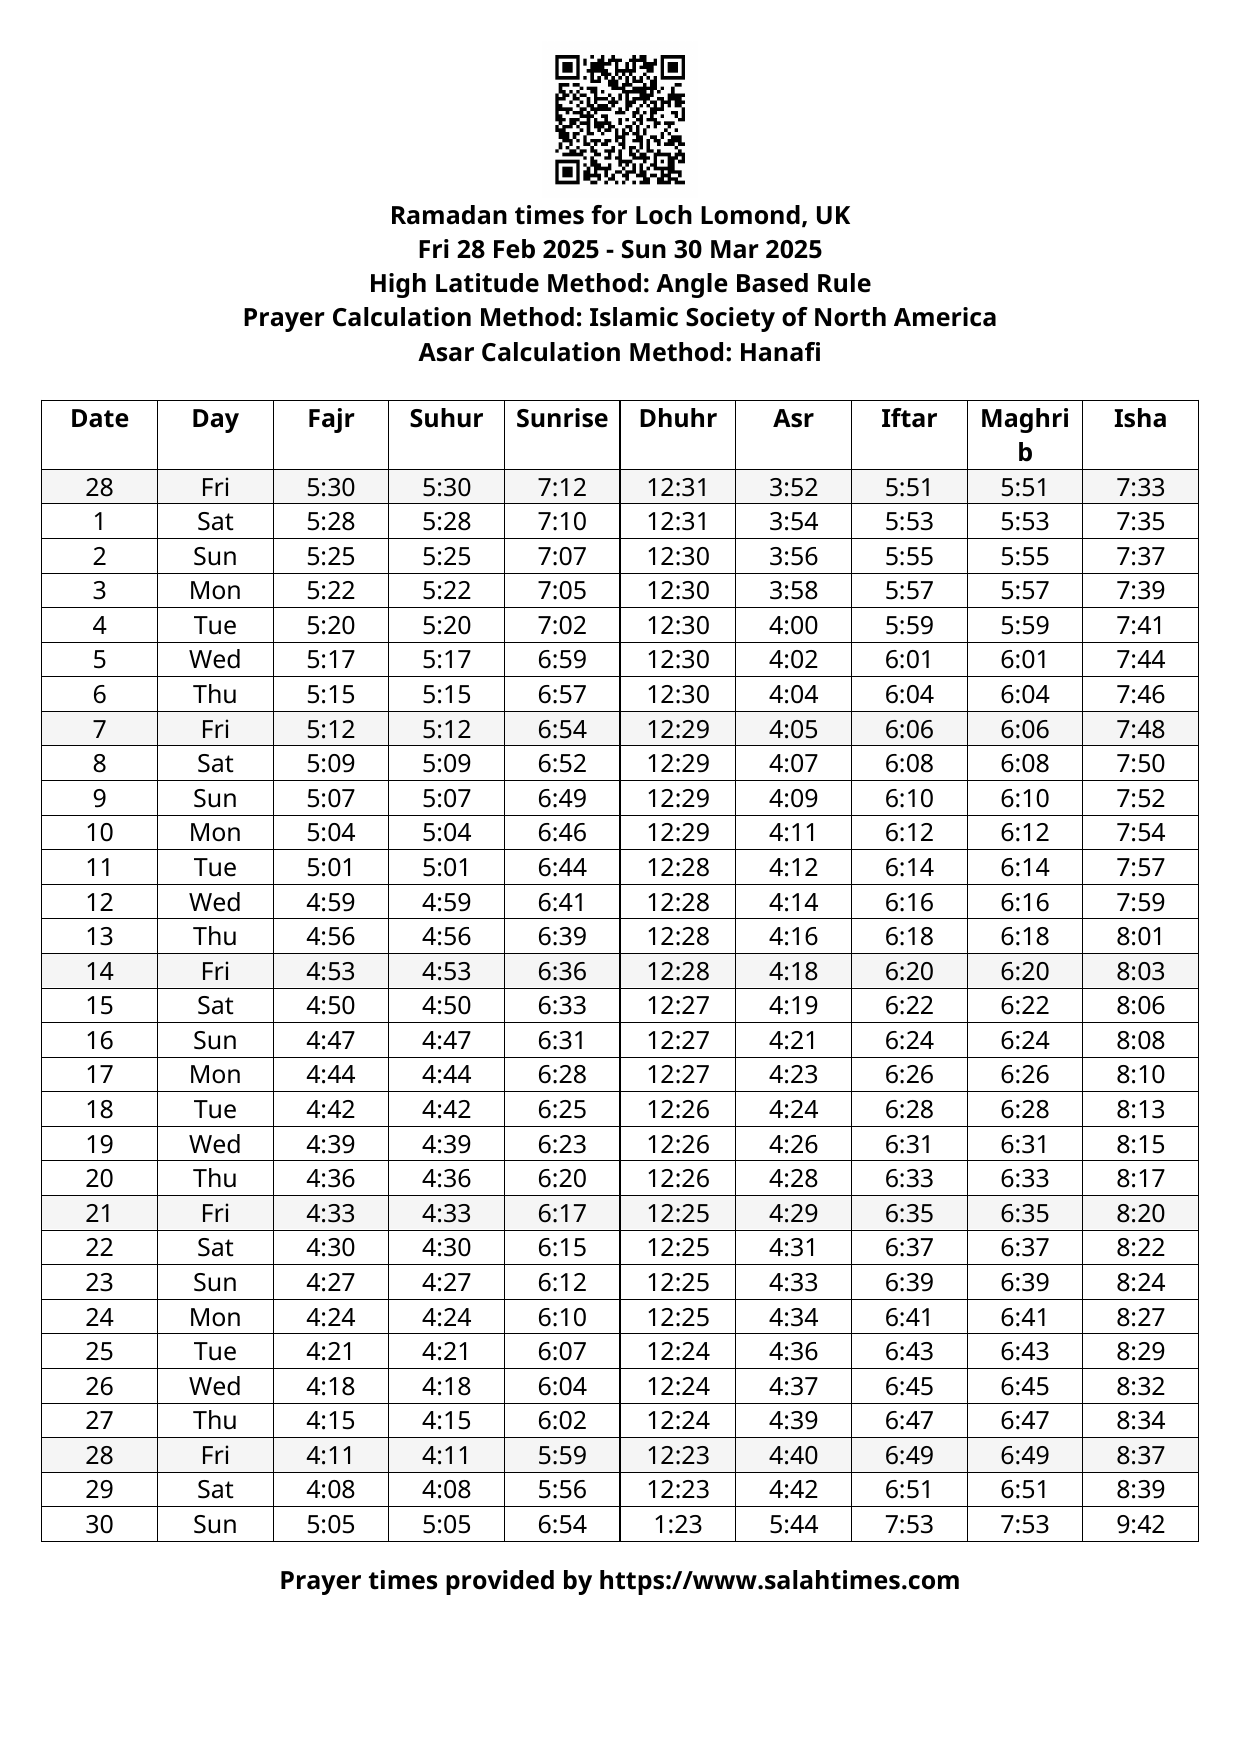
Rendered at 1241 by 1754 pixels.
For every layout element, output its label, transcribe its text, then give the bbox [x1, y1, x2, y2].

table_cell Fri [158, 712, 273, 745]
table_cell 12:29 [621, 746, 735, 780]
table_cell 4:42 [736, 1473, 851, 1506]
table_cell 5:28 [389, 504, 504, 538]
table_cell 4:05 [736, 712, 851, 745]
table_cell 8:15 [1083, 1127, 1198, 1160]
table_cell 6:28 [852, 1092, 967, 1126]
table_cell 4:27 [389, 1265, 504, 1299]
table_cell 6:10 [505, 1300, 619, 1333]
table_cell 4:39 [274, 1127, 388, 1160]
table_cell 4:15 [389, 1404, 504, 1437]
table_cell 6:36 [505, 954, 619, 987]
table_cell 6:39 [968, 1265, 1082, 1299]
table_cell 4:14 [736, 885, 851, 918]
table_cell 7:44 [1083, 643, 1198, 676]
table_cell Thu [158, 677, 273, 711]
table_cell 4:56 [389, 919, 504, 953]
table_cell Sun [158, 1507, 273, 1541]
table_cell 5:51 [968, 470, 1082, 503]
table_cell 6:12 [852, 816, 967, 849]
table_cell 6:37 [968, 1231, 1082, 1264]
table_cell 4:36 [736, 1334, 851, 1368]
table_cell 5:01 [274, 850, 388, 884]
table_header Isha [1083, 401, 1198, 469]
table_cell 6:31 [968, 1127, 1082, 1160]
table_cell 6:51 [852, 1473, 967, 1506]
table_cell 6:49 [968, 1438, 1082, 1472]
table_cell 6:35 [968, 1196, 1082, 1229]
table_cell 7:57 [1083, 850, 1198, 884]
table_cell 13 [42, 919, 157, 953]
table_cell 8:37 [1083, 1438, 1198, 1472]
table_cell 8:29 [1083, 1334, 1198, 1368]
table_cell 7:59 [1083, 885, 1198, 918]
table_cell 7:33 [1083, 470, 1198, 503]
table_cell 6:33 [505, 989, 619, 1022]
table_cell 22 [42, 1231, 157, 1264]
table_header Iftar [852, 401, 967, 469]
table_cell 5:51 [852, 470, 967, 503]
table_cell 1:23 [621, 1507, 735, 1541]
table_cell 21 [42, 1196, 157, 1229]
table_cell 5:55 [968, 539, 1082, 572]
table_cell 12:24 [621, 1404, 735, 1437]
table_cell 12:29 [621, 712, 735, 745]
table_cell 4:29 [736, 1196, 851, 1229]
table_cell 6:08 [968, 746, 1082, 780]
table_cell 12:23 [621, 1438, 735, 1472]
table_cell 7 [42, 712, 157, 745]
table_cell 5:05 [274, 1507, 388, 1541]
table_cell 25 [42, 1334, 157, 1368]
table_cell 4:30 [389, 1231, 504, 1264]
table_cell 4:37 [736, 1369, 851, 1402]
table_cell 4:21 [736, 1023, 851, 1057]
table_cell Wed [158, 885, 273, 918]
table_cell 6:41 [505, 885, 619, 918]
table_cell 4:21 [274, 1334, 388, 1368]
table_cell 7:41 [1083, 608, 1198, 642]
table_cell 6:33 [852, 1161, 967, 1195]
table_cell 5:17 [389, 643, 504, 676]
table_cell 1 [42, 504, 157, 538]
table_cell 4:12 [736, 850, 851, 884]
table_cell 6:02 [505, 1404, 619, 1437]
table_cell 18 [42, 1092, 157, 1126]
table_cell 7:39 [1083, 574, 1198, 607]
table_cell 7:07 [505, 539, 619, 572]
table_cell 8:01 [1083, 919, 1198, 953]
table_cell 15 [42, 989, 157, 1022]
table_header Dhuhr [621, 401, 735, 469]
text Prayer times provided by https://www.salahtimes.com [42, 1563, 1198, 1597]
table_cell 12:25 [621, 1231, 735, 1264]
table_cell 8:24 [1083, 1265, 1198, 1299]
table_cell 7:48 [1083, 712, 1198, 745]
table_cell 4:59 [389, 885, 504, 918]
table_cell 5:57 [968, 574, 1082, 607]
table_header Sunrise [505, 401, 619, 469]
table_cell 5:30 [389, 470, 504, 503]
table_cell 28 [42, 1438, 157, 1472]
text High Latitude Method: Angle Based Rule [42, 266, 1198, 300]
table_cell 5:53 [852, 504, 967, 538]
table_cell 5:07 [389, 781, 504, 814]
table_cell 4:23 [736, 1058, 851, 1091]
table_cell 6:04 [505, 1369, 619, 1402]
table_cell 6:52 [505, 746, 619, 780]
table_cell 12:27 [621, 989, 735, 1022]
table_cell 6:15 [505, 1231, 619, 1264]
table_cell 12:26 [621, 1161, 735, 1195]
table_cell Thu [158, 1404, 273, 1437]
table_cell 12:26 [621, 1092, 735, 1126]
table_cell 10 [42, 816, 157, 849]
table_cell 7:05 [505, 574, 619, 607]
table_cell Fri [158, 470, 273, 503]
table_cell 4:18 [274, 1369, 388, 1402]
table_cell 6:16 [852, 885, 967, 918]
table_cell 5:25 [274, 539, 388, 572]
table_cell 6:06 [968, 712, 1082, 745]
table_cell 7:53 [852, 1507, 967, 1541]
table_cell 4:33 [736, 1265, 851, 1299]
table_cell Thu [158, 919, 273, 953]
table_cell 6:17 [505, 1196, 619, 1229]
table_cell 19 [42, 1127, 157, 1160]
table_cell 4:34 [736, 1300, 851, 1333]
table_cell 4:42 [274, 1092, 388, 1126]
table_cell Sun [158, 1265, 273, 1299]
table_cell 12:28 [621, 954, 735, 987]
table_cell 12:27 [621, 1023, 735, 1057]
table_cell 4:26 [736, 1127, 851, 1160]
table_cell 5:07 [274, 781, 388, 814]
table_cell 12:23 [621, 1473, 735, 1506]
table_cell Sat [158, 746, 273, 780]
table_cell 6:44 [505, 850, 619, 884]
table_cell 6:14 [968, 850, 1082, 884]
table_cell 5:55 [852, 539, 967, 572]
table_cell 12:25 [621, 1265, 735, 1299]
table_cell 7:12 [505, 470, 619, 503]
table_cell 6:10 [968, 781, 1082, 814]
table_cell 4:02 [736, 643, 851, 676]
table_cell 4:21 [389, 1334, 504, 1368]
table_cell 4:11 [389, 1438, 504, 1472]
table_cell 12:31 [621, 504, 735, 538]
table_cell 30 [42, 1507, 157, 1541]
table_cell 3:56 [736, 539, 851, 572]
table_cell 12:26 [621, 1127, 735, 1160]
table_cell 6:47 [968, 1404, 1082, 1437]
table_cell 4:24 [736, 1092, 851, 1126]
table_cell 5:09 [274, 746, 388, 780]
table_cell 5:22 [389, 574, 504, 607]
table_cell 5:15 [389, 677, 504, 711]
table_cell 5:09 [389, 746, 504, 780]
table_cell 5:05 [389, 1507, 504, 1541]
table_cell 4:36 [274, 1161, 388, 1195]
table_cell 6:41 [852, 1300, 967, 1333]
table_cell 6:01 [968, 643, 1082, 676]
table_cell 6:59 [505, 643, 619, 676]
table_cell 6:18 [968, 919, 1082, 953]
table_cell 6:31 [505, 1023, 619, 1057]
table_cell 29 [42, 1473, 157, 1506]
table_cell 6:31 [852, 1127, 967, 1160]
table_cell 4:47 [274, 1023, 388, 1057]
table_cell 12:28 [621, 919, 735, 953]
table_cell 27 [42, 1404, 157, 1437]
table_header Maghrib [968, 401, 1082, 469]
text Prayer Calculation Method: Islamic Society of North America [42, 300, 1198, 334]
table_cell Wed [158, 1127, 273, 1160]
table_cell 4:50 [389, 989, 504, 1022]
table_cell 4:42 [389, 1092, 504, 1126]
table_cell 4:19 [736, 989, 851, 1022]
table_cell 24 [42, 1300, 157, 1333]
table_cell 4:24 [389, 1300, 504, 1333]
table_cell 6:54 [505, 1507, 619, 1541]
table_cell 5:20 [389, 608, 504, 642]
text Fri 28 Feb 2025 - Sun 30 Mar 2025 [42, 232, 1198, 266]
table_cell 6:46 [505, 816, 619, 849]
table_cell 3:58 [736, 574, 851, 607]
table_cell 6:26 [852, 1058, 967, 1091]
table_cell 5:12 [389, 712, 504, 745]
table_cell 4:11 [274, 1438, 388, 1472]
table_cell 5:30 [274, 470, 388, 503]
table_cell 4:07 [736, 746, 851, 780]
table_cell 12:29 [621, 781, 735, 814]
table_cell 12:25 [621, 1300, 735, 1333]
table_cell 6:35 [852, 1196, 967, 1229]
table_cell 6:20 [852, 954, 967, 987]
table_cell 4:08 [389, 1473, 504, 1506]
table_cell 11 [42, 850, 157, 884]
table_cell Tue [158, 850, 273, 884]
table_cell Wed [158, 643, 273, 676]
table_header Fajr [274, 401, 388, 469]
table_cell 8:17 [1083, 1161, 1198, 1195]
table_cell 5:12 [274, 712, 388, 745]
table_cell 7:35 [1083, 504, 1198, 538]
table_cell 4:09 [736, 781, 851, 814]
table_cell 5:59 [852, 608, 967, 642]
table_cell 6:24 [968, 1023, 1082, 1057]
table_cell 4:33 [274, 1196, 388, 1229]
table_cell 3 [42, 574, 157, 607]
table_cell 6:39 [852, 1265, 967, 1299]
table_cell 6:45 [852, 1369, 967, 1402]
table_header Asr [736, 401, 851, 469]
table_cell 5:22 [274, 574, 388, 607]
text Ramadan times for Loch Lomond, UK [42, 198, 1198, 232]
table_cell 4:15 [274, 1404, 388, 1437]
table_cell 6:04 [852, 677, 967, 711]
table_cell Sat [158, 989, 273, 1022]
table_cell 4:56 [274, 919, 388, 953]
text Asar Calculation Method: Hanafi [42, 334, 1198, 368]
table_cell 3:52 [736, 470, 851, 503]
table_cell Sun [158, 539, 273, 572]
table_cell 8:34 [1083, 1404, 1198, 1437]
table_cell 12:30 [621, 643, 735, 676]
table_cell Mon [158, 1300, 273, 1333]
table_cell 2 [42, 539, 157, 572]
table_cell 6:49 [505, 781, 619, 814]
table_cell 6:01 [852, 643, 967, 676]
picture [542, 41, 699, 198]
table_cell 20 [42, 1161, 157, 1195]
table_cell 8:22 [1083, 1231, 1198, 1264]
table_cell 4:39 [389, 1127, 504, 1160]
table_cell 12:24 [621, 1369, 735, 1402]
table_cell 8 [42, 746, 157, 780]
table_cell 4:53 [274, 954, 388, 987]
table_cell 6:26 [968, 1058, 1082, 1091]
table_cell 6:04 [968, 677, 1082, 711]
table_cell 8:27 [1083, 1300, 1198, 1333]
table_cell 17 [42, 1058, 157, 1091]
table_cell 6:54 [505, 712, 619, 745]
table_cell 6:43 [852, 1334, 967, 1368]
table_cell 12:28 [621, 850, 735, 884]
table_cell 7:37 [1083, 539, 1198, 572]
table_cell 4:50 [274, 989, 388, 1022]
table_cell Sat [158, 1231, 273, 1264]
table_cell 12:30 [621, 539, 735, 572]
table_cell 7:53 [968, 1507, 1082, 1541]
table_cell Mon [158, 1058, 273, 1091]
table_cell 5:53 [968, 504, 1082, 538]
table_cell 4:04 [736, 677, 851, 711]
table_cell 5:56 [505, 1473, 619, 1506]
table_cell 6:14 [852, 850, 967, 884]
table_cell 4:28 [736, 1161, 851, 1195]
table_cell 4:18 [736, 954, 851, 987]
table_cell 5:15 [274, 677, 388, 711]
table_cell 5:01 [389, 850, 504, 884]
table_cell 4:11 [736, 816, 851, 849]
table_cell Sat [158, 504, 273, 538]
table_cell 28 [42, 470, 157, 503]
table_cell Tue [158, 608, 273, 642]
table_cell Mon [158, 816, 273, 849]
table_cell 7:46 [1083, 677, 1198, 711]
table_cell 6:22 [852, 989, 967, 1022]
table_cell Mon [158, 574, 273, 607]
table_cell 4 [42, 608, 157, 642]
table_cell 6:41 [968, 1300, 1082, 1333]
table_cell 12 [42, 885, 157, 918]
table_cell 5:59 [968, 608, 1082, 642]
table_cell 6:33 [968, 1161, 1082, 1195]
table_cell 6:47 [852, 1404, 967, 1437]
table_cell 6:18 [852, 919, 967, 953]
table_cell Sat [158, 1473, 273, 1506]
table_cell 12:30 [621, 608, 735, 642]
table_cell Sun [158, 1023, 273, 1057]
table_cell 6:45 [968, 1369, 1082, 1402]
table_cell 6:12 [505, 1265, 619, 1299]
table_cell 7:02 [505, 608, 619, 642]
table_cell 4:33 [389, 1196, 504, 1229]
table_cell 12:27 [621, 1058, 735, 1091]
table_cell 4:53 [389, 954, 504, 987]
table_cell 12:31 [621, 470, 735, 503]
table_cell 5:59 [505, 1438, 619, 1472]
table_cell 5:17 [274, 643, 388, 676]
table_cell Fri [158, 1196, 273, 1229]
table_cell 6:20 [505, 1161, 619, 1195]
table_cell 4:18 [389, 1369, 504, 1402]
table_cell 8:06 [1083, 989, 1198, 1022]
table_header Date [42, 401, 157, 469]
table_cell 6:24 [852, 1023, 967, 1057]
table_cell Tue [158, 1092, 273, 1126]
table_cell 6:57 [505, 677, 619, 711]
table_cell 9:42 [1083, 1507, 1198, 1541]
table_cell 7:50 [1083, 746, 1198, 780]
table_cell 4:47 [389, 1023, 504, 1057]
table_cell 6:06 [852, 712, 967, 745]
table_cell 4:44 [274, 1058, 388, 1091]
table_cell 6:16 [968, 885, 1082, 918]
table_cell 4:08 [274, 1473, 388, 1506]
table_cell 6:28 [968, 1092, 1082, 1126]
table_cell 5:57 [852, 574, 967, 607]
table_cell 12:30 [621, 677, 735, 711]
table_cell 8:03 [1083, 954, 1198, 987]
table_cell 6:51 [968, 1473, 1082, 1506]
table_cell 8:20 [1083, 1196, 1198, 1229]
table_cell Tue [158, 1334, 273, 1368]
table_cell 6:22 [968, 989, 1082, 1022]
table_header Suhur [389, 401, 504, 469]
table_cell 5:25 [389, 539, 504, 572]
table_cell 8:10 [1083, 1058, 1198, 1091]
table_cell 3:54 [736, 504, 851, 538]
table_cell 5:04 [274, 816, 388, 849]
table_cell 4:31 [736, 1231, 851, 1264]
table_cell 4:30 [274, 1231, 388, 1264]
table_cell 7:54 [1083, 816, 1198, 849]
table_cell 5:04 [389, 816, 504, 849]
table_cell Thu [158, 1161, 273, 1195]
table_cell Sun [158, 781, 273, 814]
table_header Day [158, 401, 273, 469]
table_cell 12:28 [621, 885, 735, 918]
table_cell 6:37 [852, 1231, 967, 1264]
table_cell 7:10 [505, 504, 619, 538]
table_cell 6:25 [505, 1092, 619, 1126]
table_cell 7:52 [1083, 781, 1198, 814]
table_cell 6:20 [968, 954, 1082, 987]
table_cell 6:43 [968, 1334, 1082, 1368]
table_cell 6:10 [852, 781, 967, 814]
table_cell 5:28 [274, 504, 388, 538]
table_cell 6:08 [852, 746, 967, 780]
table_cell 12:24 [621, 1334, 735, 1368]
table_cell 4:39 [736, 1404, 851, 1437]
table_cell 5 [42, 643, 157, 676]
table_cell 4:16 [736, 919, 851, 953]
table_cell 8:32 [1083, 1369, 1198, 1402]
table_cell 4:40 [736, 1438, 851, 1472]
table_cell 14 [42, 954, 157, 987]
table_cell 8:08 [1083, 1023, 1198, 1057]
table_cell 4:36 [389, 1161, 504, 1195]
table_cell 12:25 [621, 1196, 735, 1229]
table_cell 4:44 [389, 1058, 504, 1091]
table_cell 6:39 [505, 919, 619, 953]
table_cell 12:30 [621, 574, 735, 607]
table_cell 8:13 [1083, 1092, 1198, 1126]
table_cell 4:24 [274, 1300, 388, 1333]
table_cell Wed [158, 1369, 273, 1402]
table_cell Fri [158, 1438, 273, 1472]
table_cell 26 [42, 1369, 157, 1402]
table_cell 8:39 [1083, 1473, 1198, 1506]
table_cell 9 [42, 781, 157, 814]
table_cell 6:49 [852, 1438, 967, 1472]
table_cell 4:27 [274, 1265, 388, 1299]
table_cell 6:12 [968, 816, 1082, 849]
table_cell 16 [42, 1023, 157, 1057]
table_cell 6:28 [505, 1058, 619, 1091]
table_cell 12:29 [621, 816, 735, 849]
table_cell 23 [42, 1265, 157, 1299]
table_cell 6:07 [505, 1334, 619, 1368]
table_cell Fri [158, 954, 273, 987]
table_cell 6 [42, 677, 157, 711]
table_cell 4:00 [736, 608, 851, 642]
table_cell 4:59 [274, 885, 388, 918]
table_cell 6:23 [505, 1127, 619, 1160]
table_cell 5:20 [274, 608, 388, 642]
table_cell 5:44 [736, 1507, 851, 1541]
